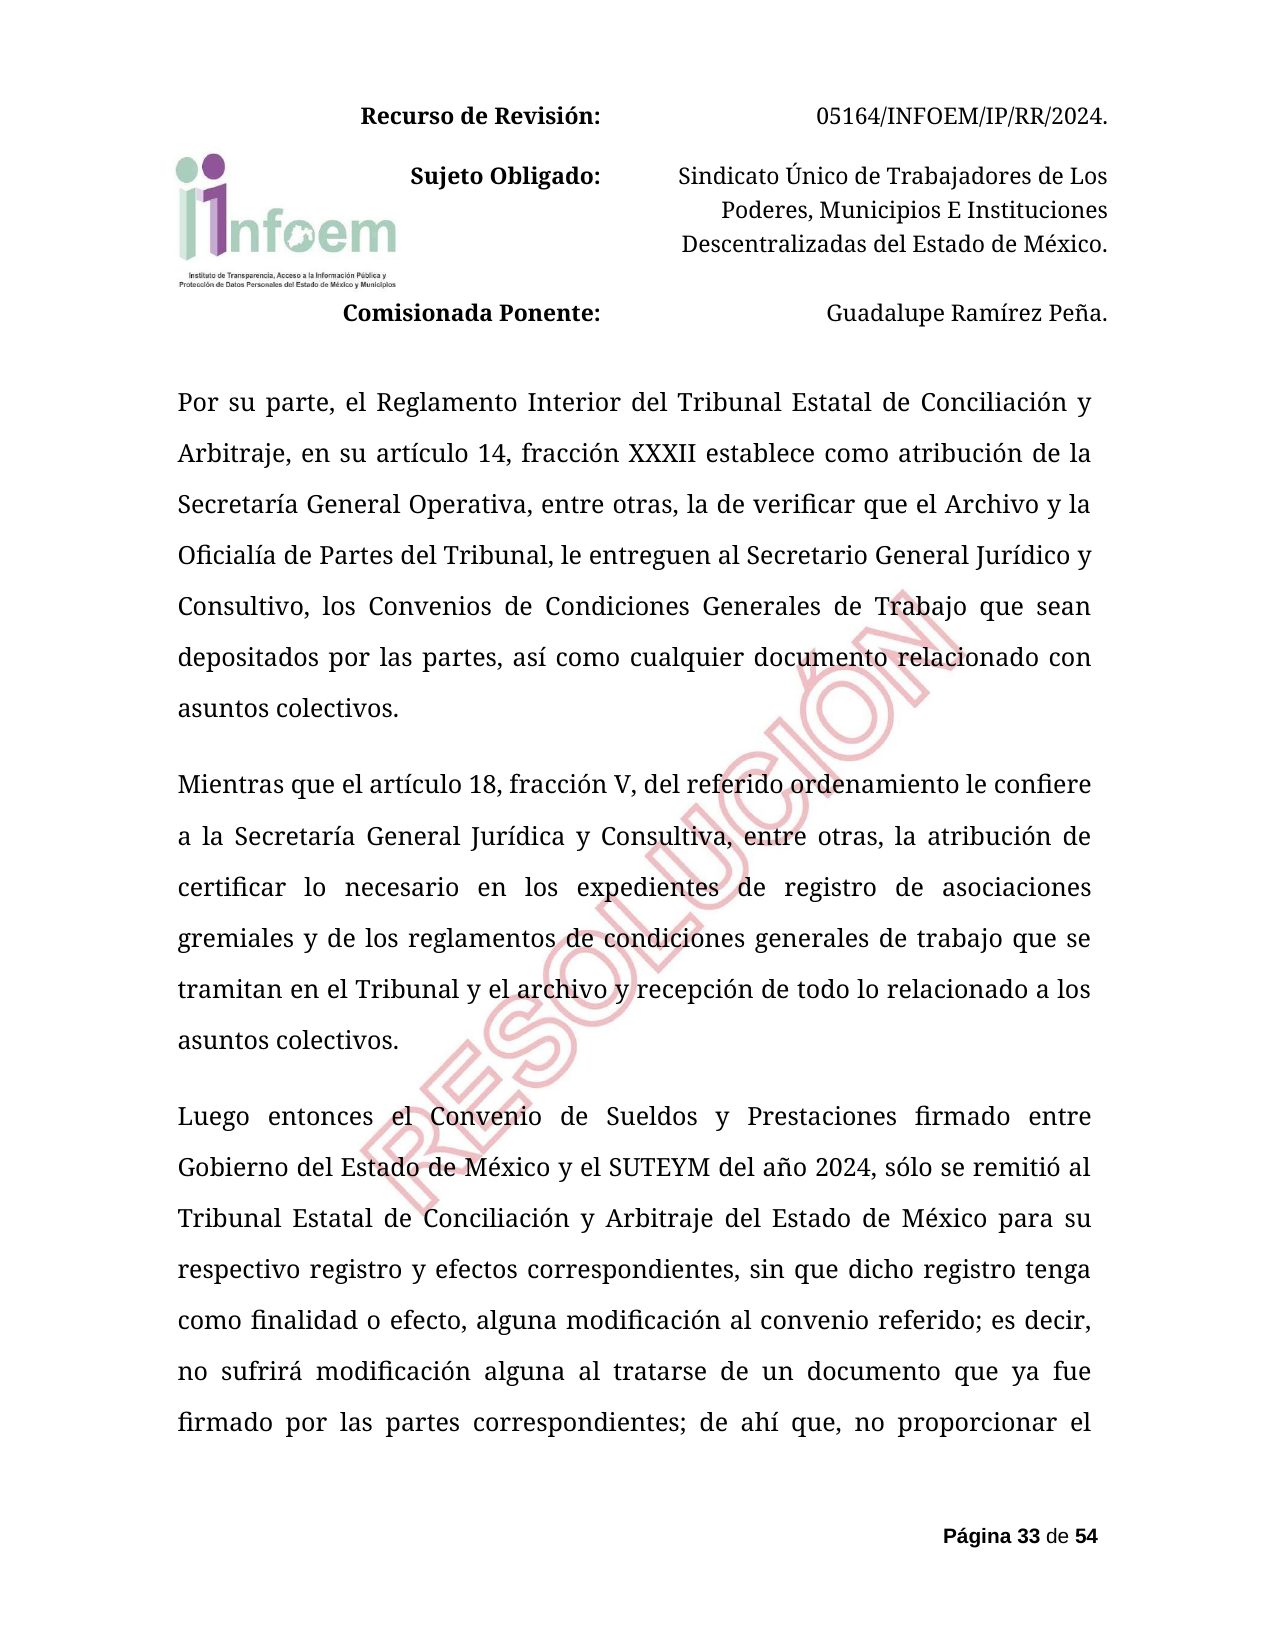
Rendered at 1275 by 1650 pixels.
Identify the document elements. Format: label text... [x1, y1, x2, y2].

picture [66, 96, 1230, 1650]
text Mientras que el artículo 18, fracción V, del referido ordenamiento le confiere a la Secretaría General Jurídica y Consultiva, entre otras, la atribución de certificar lo necesario en los expedientes de registro de asociaciones gremiales y de los reglamentos de condiciones generales de trabajo que se tramitan en el Tribunal y el archivo y recepción de todo lo relacionado a los asuntos colectivos. [177, 767, 1092, 1056]
text Por su parte, el Reglamento Interior del Tribunal Estatal de Conciliación y Arbitraje, en su artículo 14, fracción XXXII establece como atribución de la Secretaría General Operativa, entre otras, la de verificar que el Archivo y la Oficialía de Partes del Tribunal, le entreguen al Secretario General Jurídico y Consultivo, los Convenios de Condiciones Generales de Trabajo que sean depositados por las partes, así como cualquier documento relacionado con asuntos colectivos. [177, 385, 1092, 725]
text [177, 1098, 1092, 1439]
